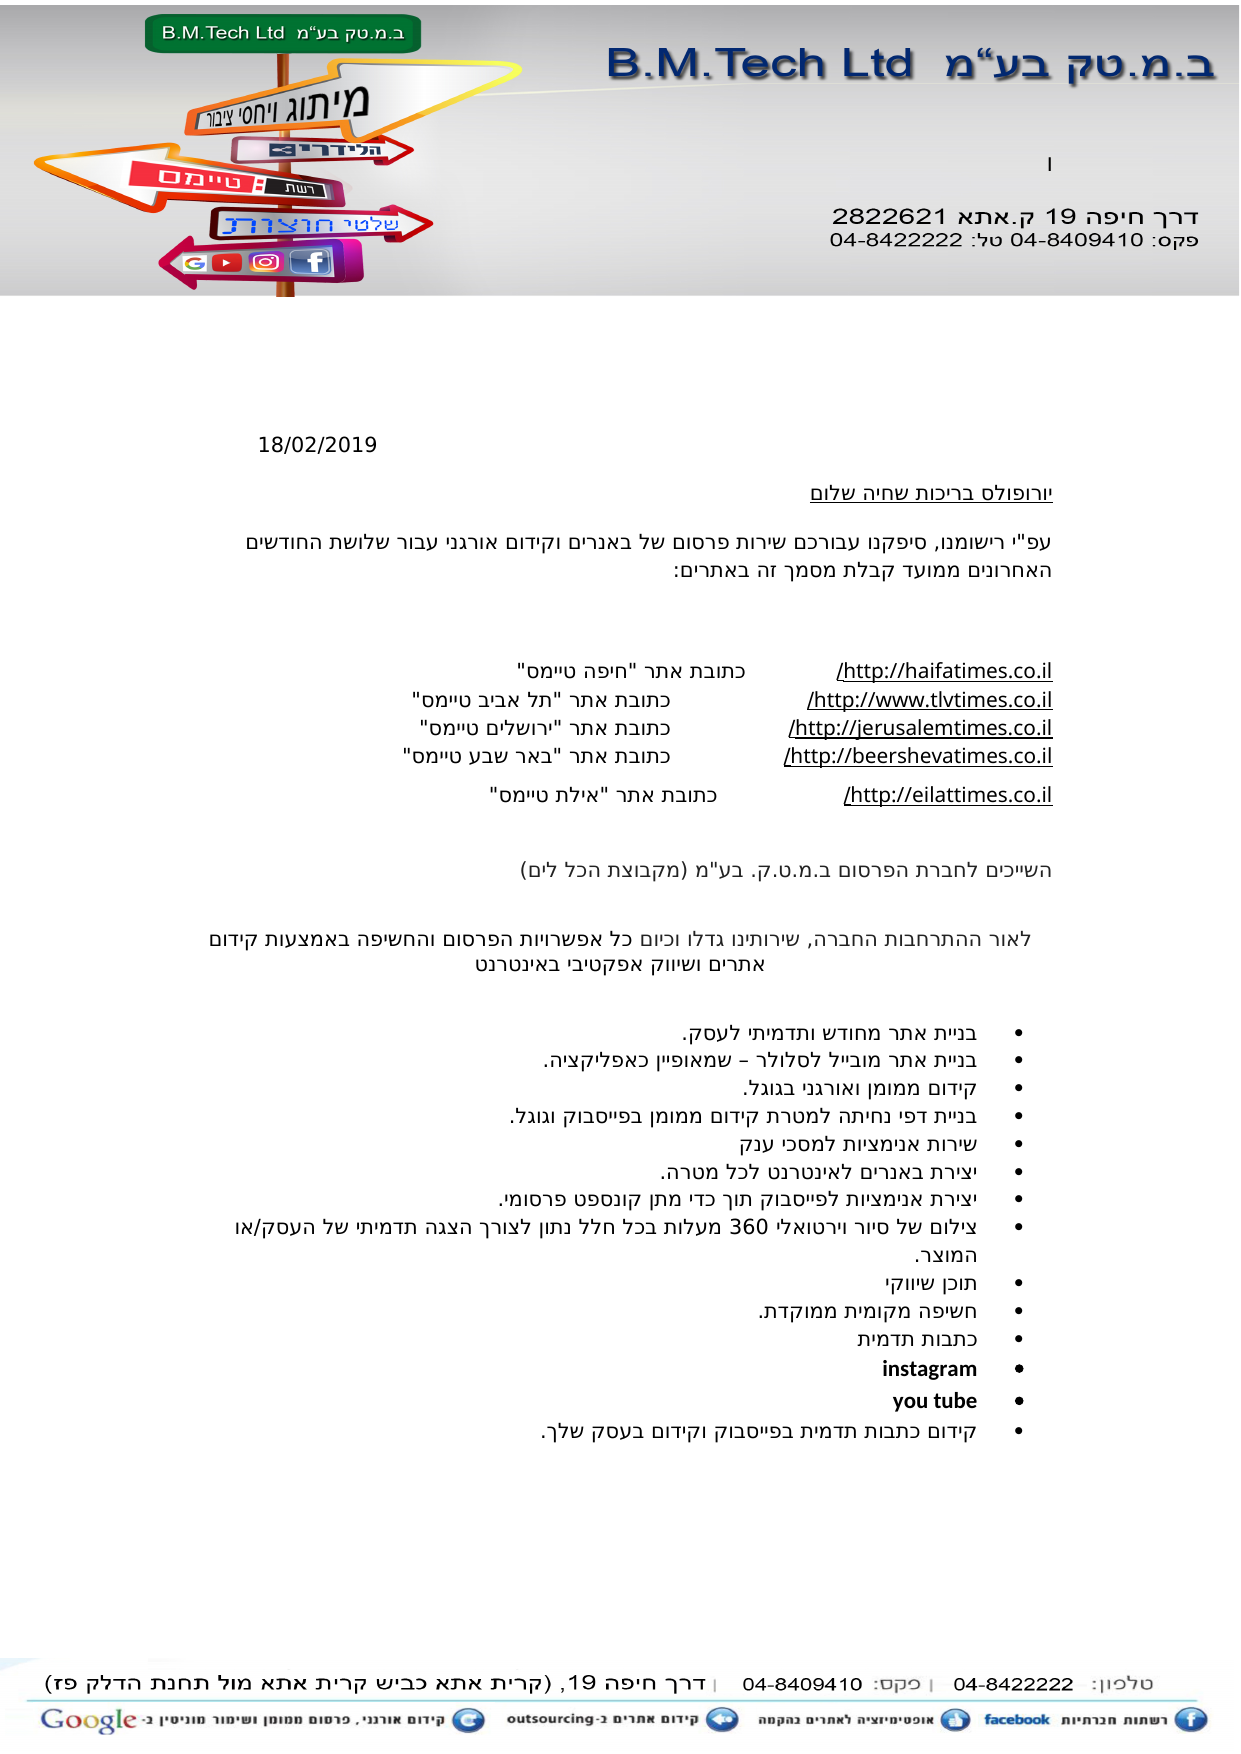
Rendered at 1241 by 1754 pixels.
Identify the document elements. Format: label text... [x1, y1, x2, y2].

text http://eilattimes.co.il/ כתובת אתר "אילת טיימס" [187, 781, 1053, 809]
text ו [187, 150, 1053, 176]
list חשיפה מקומית ממוקדת. [187, 1299, 1015, 1323]
list צילום של סיור וירטואלי 360 מעלות בכל חלל נתון לצורך הצגה תדמיתי של העסק/או המוצר. [187, 1215, 1015, 1267]
text 18/02/2019 [187, 401, 1053, 457]
list כתבות תדמית [187, 1327, 1015, 1351]
picture [0, 5, 1240, 297]
text http://jerusalemtimes.co.il/ כתובת אתר "ירושלים טיימס" [187, 713, 1053, 742]
list you tube [187, 1387, 1015, 1414]
text http://beershevatimes.co.il/ כתובת אתר "באר שבע טיימס" [187, 742, 1053, 770]
text השייכים לחברת הפרסום ב.מ.ט.ק. בע"מ (מקבוצת הכל לים) [187, 858, 1053, 882]
list תוכן שיווקי [187, 1271, 1015, 1295]
list יצירת באנרים לאינטרנט לכל מטרה. [187, 1160, 1015, 1184]
text http://www.tlvtimes.co.il/ כתובת אתר "תל אביב טיימס" [187, 685, 1053, 713]
list קידום כתבות תדמית בפייסבוק וקידום בעסק שלך. [187, 1419, 1015, 1443]
text לאור ההתרחבות החברה, שירותינו גדלו וכיום כל אפשרויות הפרסום והחשיפה באמצעות קידום אתרים ושיווק אפקטיבי באינטרנט [187, 927, 1053, 976]
text יורופולס בריכות שחיה שלום [187, 481, 1053, 506]
text עפ"י רישומנו, סיפקנו עבורכם שירות פרסום של באנרים וקידום אורגני עבור שלושת החודשים האחרונים ממועד קבלת מסמך זה באתרים: [187, 530, 1053, 582]
list בניית אתר מחודש ותדמיתי לעסק. [187, 1021, 1015, 1045]
list בניית אתר מובייל לסלולר – שמאופיין כאפליקציה. [187, 1048, 1015, 1073]
list בניית דפי נחיתה למטרת קידום ממומן בפייסבוק וגוגל. [187, 1104, 1015, 1128]
list instagram [187, 1354, 1015, 1382]
picture [0, 1658, 1234, 1751]
list שירות אנימציות למסכי ענק [187, 1132, 1015, 1156]
list יצירת אנימציות לפייסבוק תוך כדי מתן קונספט פרסומי. [187, 1187, 1015, 1212]
list קידום ממומן ואורגני בגוגל. [187, 1076, 1015, 1101]
text http://haifatimes.co.il/ כתובת אתר "חיפה טיימס" [187, 656, 1053, 685]
